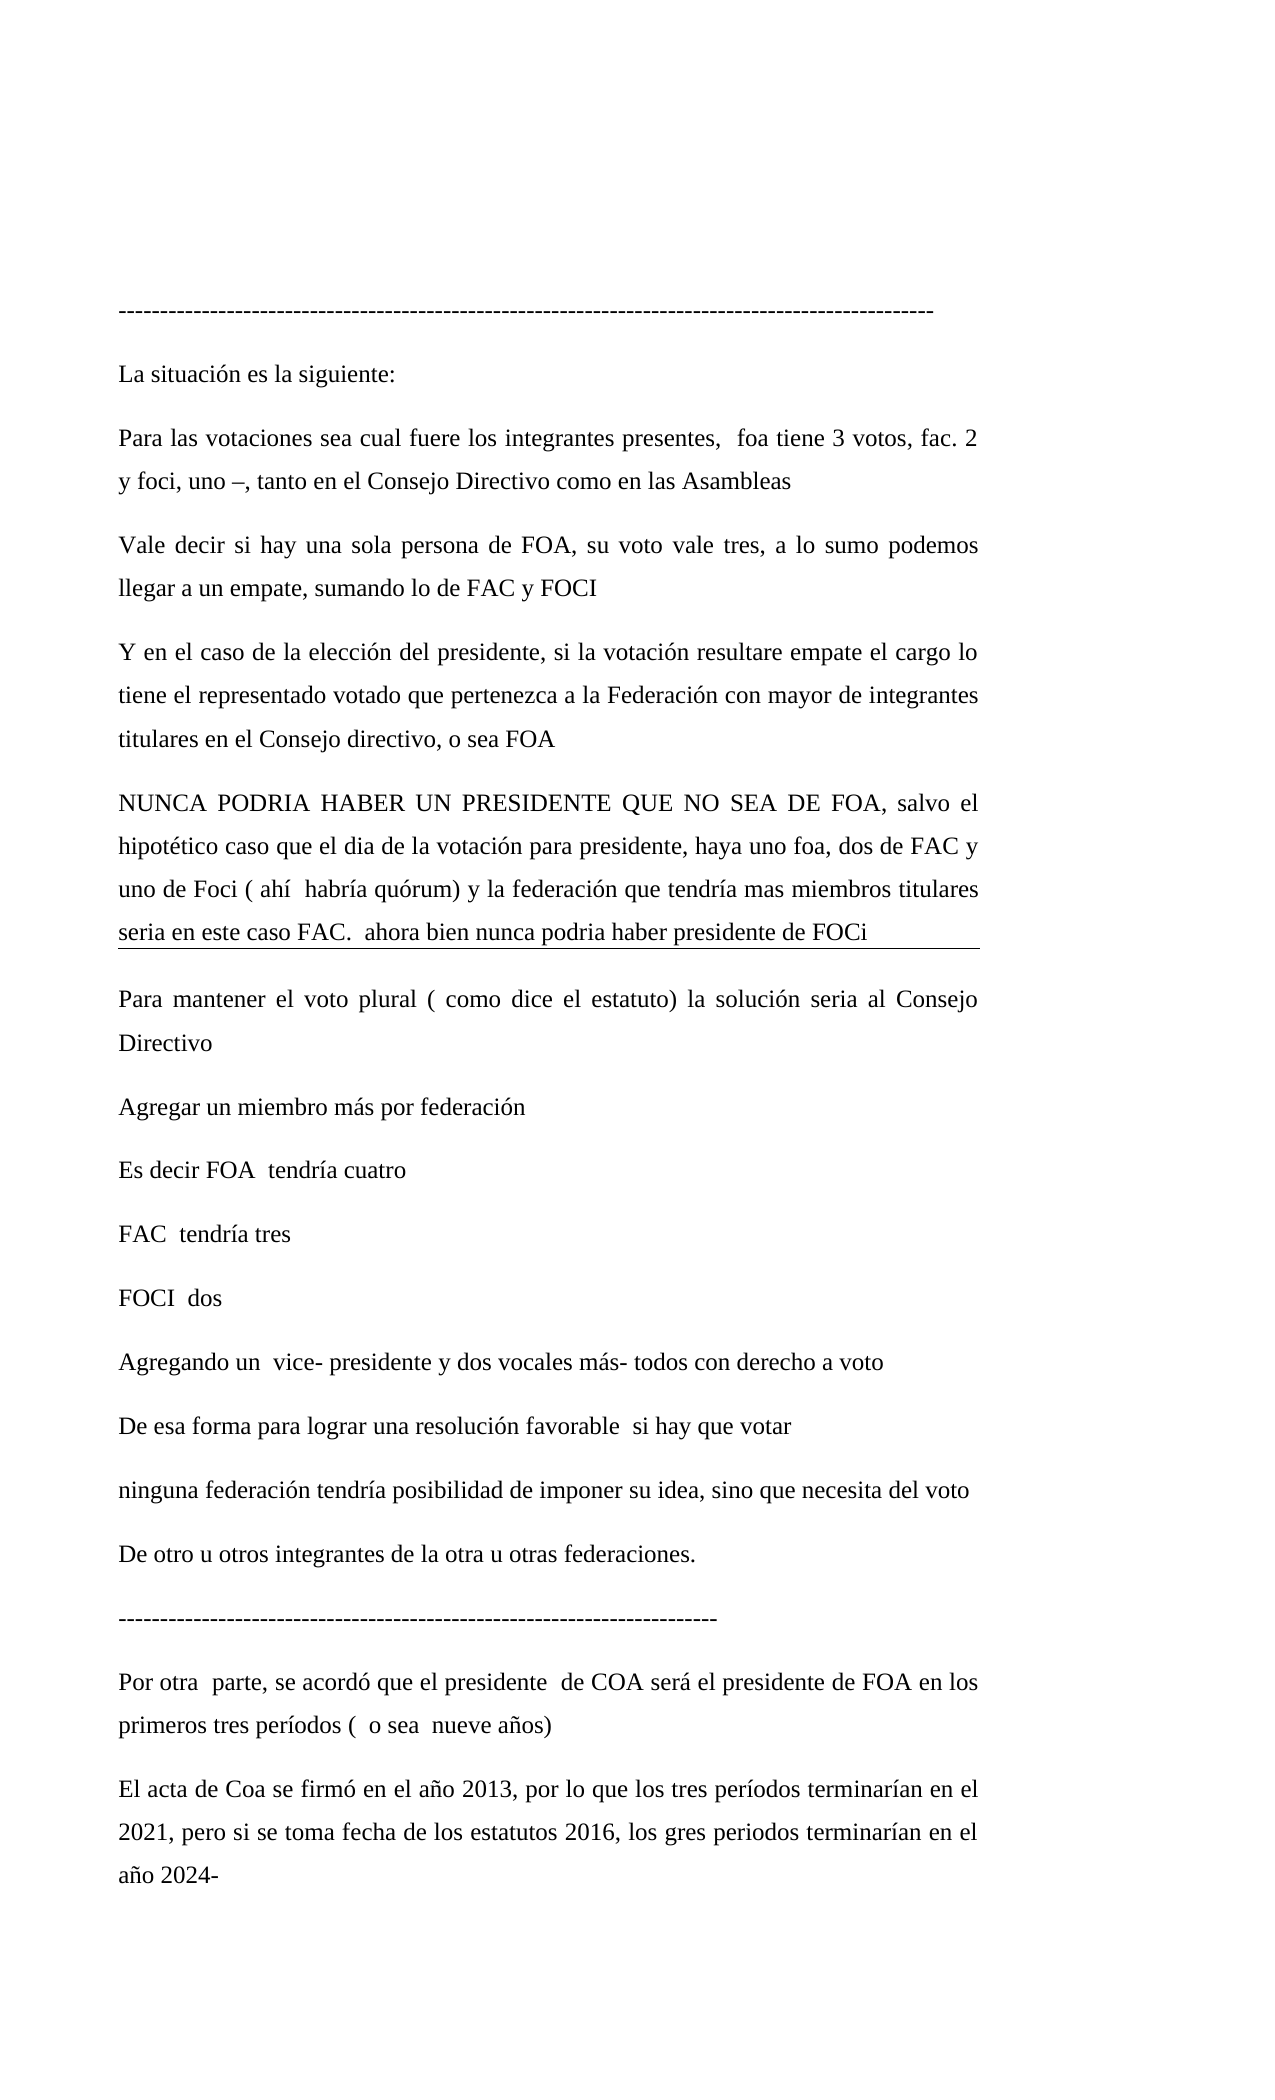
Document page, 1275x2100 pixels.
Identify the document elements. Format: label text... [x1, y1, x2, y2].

text Agregar un miembro más por federación [118, 1092, 980, 1120]
text Y en el caso de la elección del presidente, si la votación resultare empate el cargo lo tiene el representado votado que pertenezca a la Federación con mayor de integrantes titulares en el Consejo directivo, o sea FOA [118, 637, 980, 752]
text Vale decir si hay una sola persona de FOA, su voto vale tres, a lo sumo podemos llegar a un empate, sumando lo de FAC y FOCI [118, 530, 980, 602]
text ------------------------------------------------------------------------ [118, 1603, 980, 1632]
text Es decir FOA tendría cuatro [118, 1156, 980, 1184]
text Para mantener el voto plural ( como dice el estatuto) la solución seria al Consejo Directivo [118, 984, 980, 1056]
text Agregando un vice- presidente y dos vocales más- todos con derecho a voto [118, 1347, 980, 1376]
text De esa forma para lograr una resolución favorable si hay que votar [118, 1411, 980, 1440]
text FAC tendría tres [118, 1219, 980, 1248]
text Para las votaciones sea cual fuere los integrantes presentes, foa tiene 3 votos, fac. 2 y foci, uno –, tanto en el Consejo Directivo como en las Asambleas [118, 423, 980, 495]
text -------------------------------------------------------------------------------------------------- [118, 295, 980, 324]
text El acta de Coa se firmó en el año 2013, por lo que los tres períodos terminarían en el 2021, pero si se toma fecha de los estatutos 2016, los gres periodos terminarían en el año 2024- [118, 1774, 980, 1889]
text De otro u otros integrantes de la otra u otras federaciones. [118, 1539, 980, 1568]
text La situación es la siguiente: [118, 359, 980, 388]
text FOCI dos [118, 1283, 980, 1312]
text Por otra parte, se acordó que el presidente de COA será el presidente de FOA en los primeros tres períodos ( o sea nueve años) [118, 1667, 980, 1739]
text NUNCA PODRIA HABER UN PRESIDENTE QUE NO SEA DE FOA, salvo el hipotético caso que el dia de la votación para presidente, haya uno foa, dos de FAC y uno de Foci ( ahí habría quórum) y la federación que tendría mas miembros titulares seria en este caso FAC. ahora bien nunca podria haber presidente de FOCi [118, 788, 980, 948]
text ninguna federación tendría posibilidad de imponer su idea, sino que necesita del voto [118, 1475, 980, 1504]
